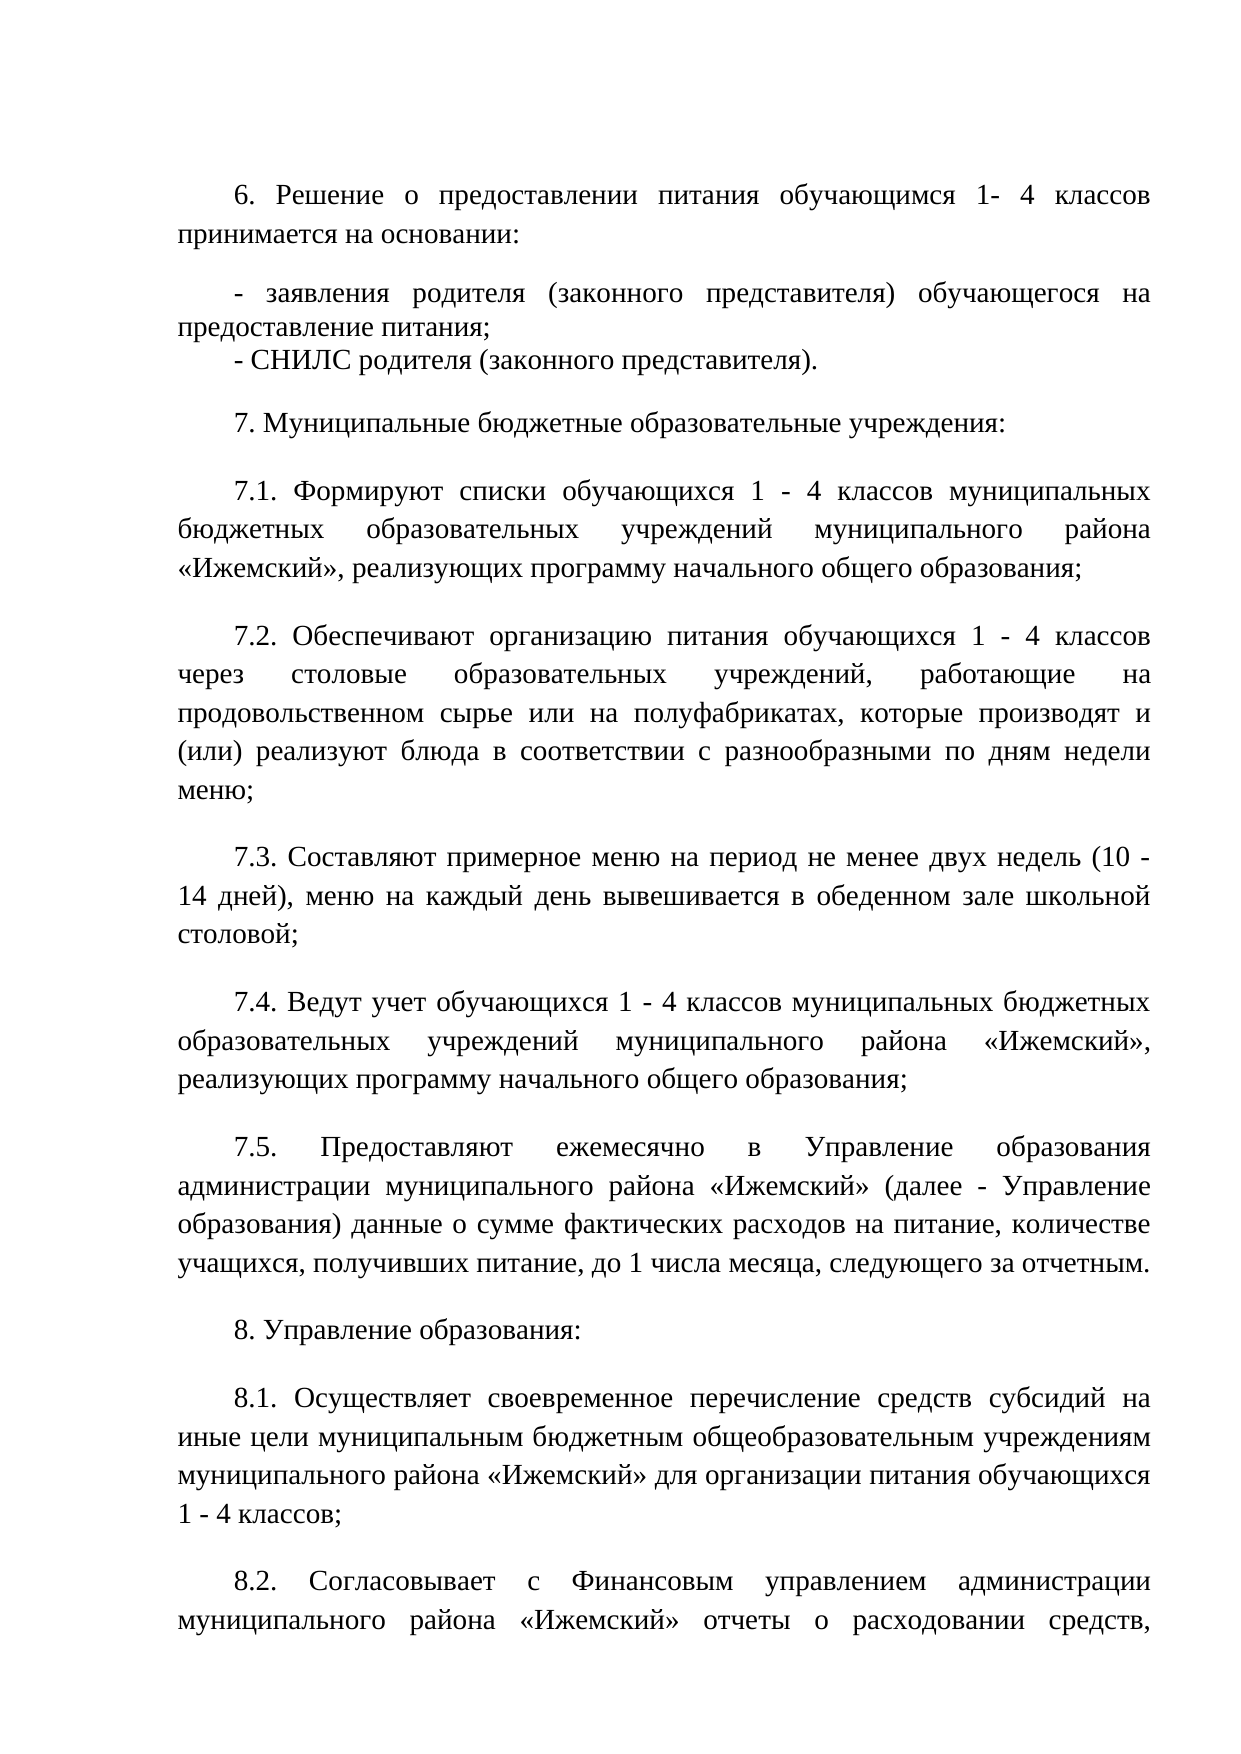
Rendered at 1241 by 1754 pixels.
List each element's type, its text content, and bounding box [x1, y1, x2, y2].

text - заявления родителя (законного представителя) обучающегося на предоставление питания; [177, 275, 1152, 342]
text 8. Управление образования: [177, 1312, 1152, 1346]
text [177, 1563, 1152, 1636]
text 6. Решение о предоставлении питания обучающимся 1- 4 классов принимается на основании: [177, 177, 1152, 249]
text 7.1. Формируют списки обучающихся 1 - 4 классов муниципальных бюджетных образовательных учреждений муниципального района «Ижемский», реализующих программу начального общего образования; [177, 473, 1152, 583]
text 7.5. Предоставляют ежемесячно в Управление образования администрации муниципального района «Ижемский» (далее - Управление образования) данные о сумме фактических расходов на питание, количестве учащихся, получивших питание, до 1 числа месяца, следующего за отчетным. [177, 1129, 1152, 1278]
text - СНИЛС родителя (законного представителя). [177, 342, 1152, 376]
text 7.2. Обеспечивают организацию питания обучающихся 1 - 4 классов через столовые образовательных учреждений, работающие на продовольственном сырье или на полуфабрикатах, которые производят и (или) реализуют блюда в соответствии с разнообразными по дням недели меню; [177, 618, 1152, 805]
text 7. Муниципальные бюджетные образовательные учреждения: [177, 405, 1152, 439]
text 8.1. Осуществляет своевременное перечисление средств субсидий на иные цели муниципальным бюджетным общеобразовательным учреждениям муниципального района «Ижемский» для организации питания обучающихся 1 - 4 классов; [177, 1380, 1152, 1529]
text 7.3. Составляют примерное меню на период не менее двух недель (10 - 14 дней), меню на каждый день вывешивается в обеденном зале школьной столовой; [177, 839, 1152, 950]
text 7.4. Ведут учет обучающихся 1 - 4 классов муниципальных бюджетных образовательных учреждений муниципального района «Ижемский», реализующих программу начального общего образования; [177, 984, 1152, 1095]
